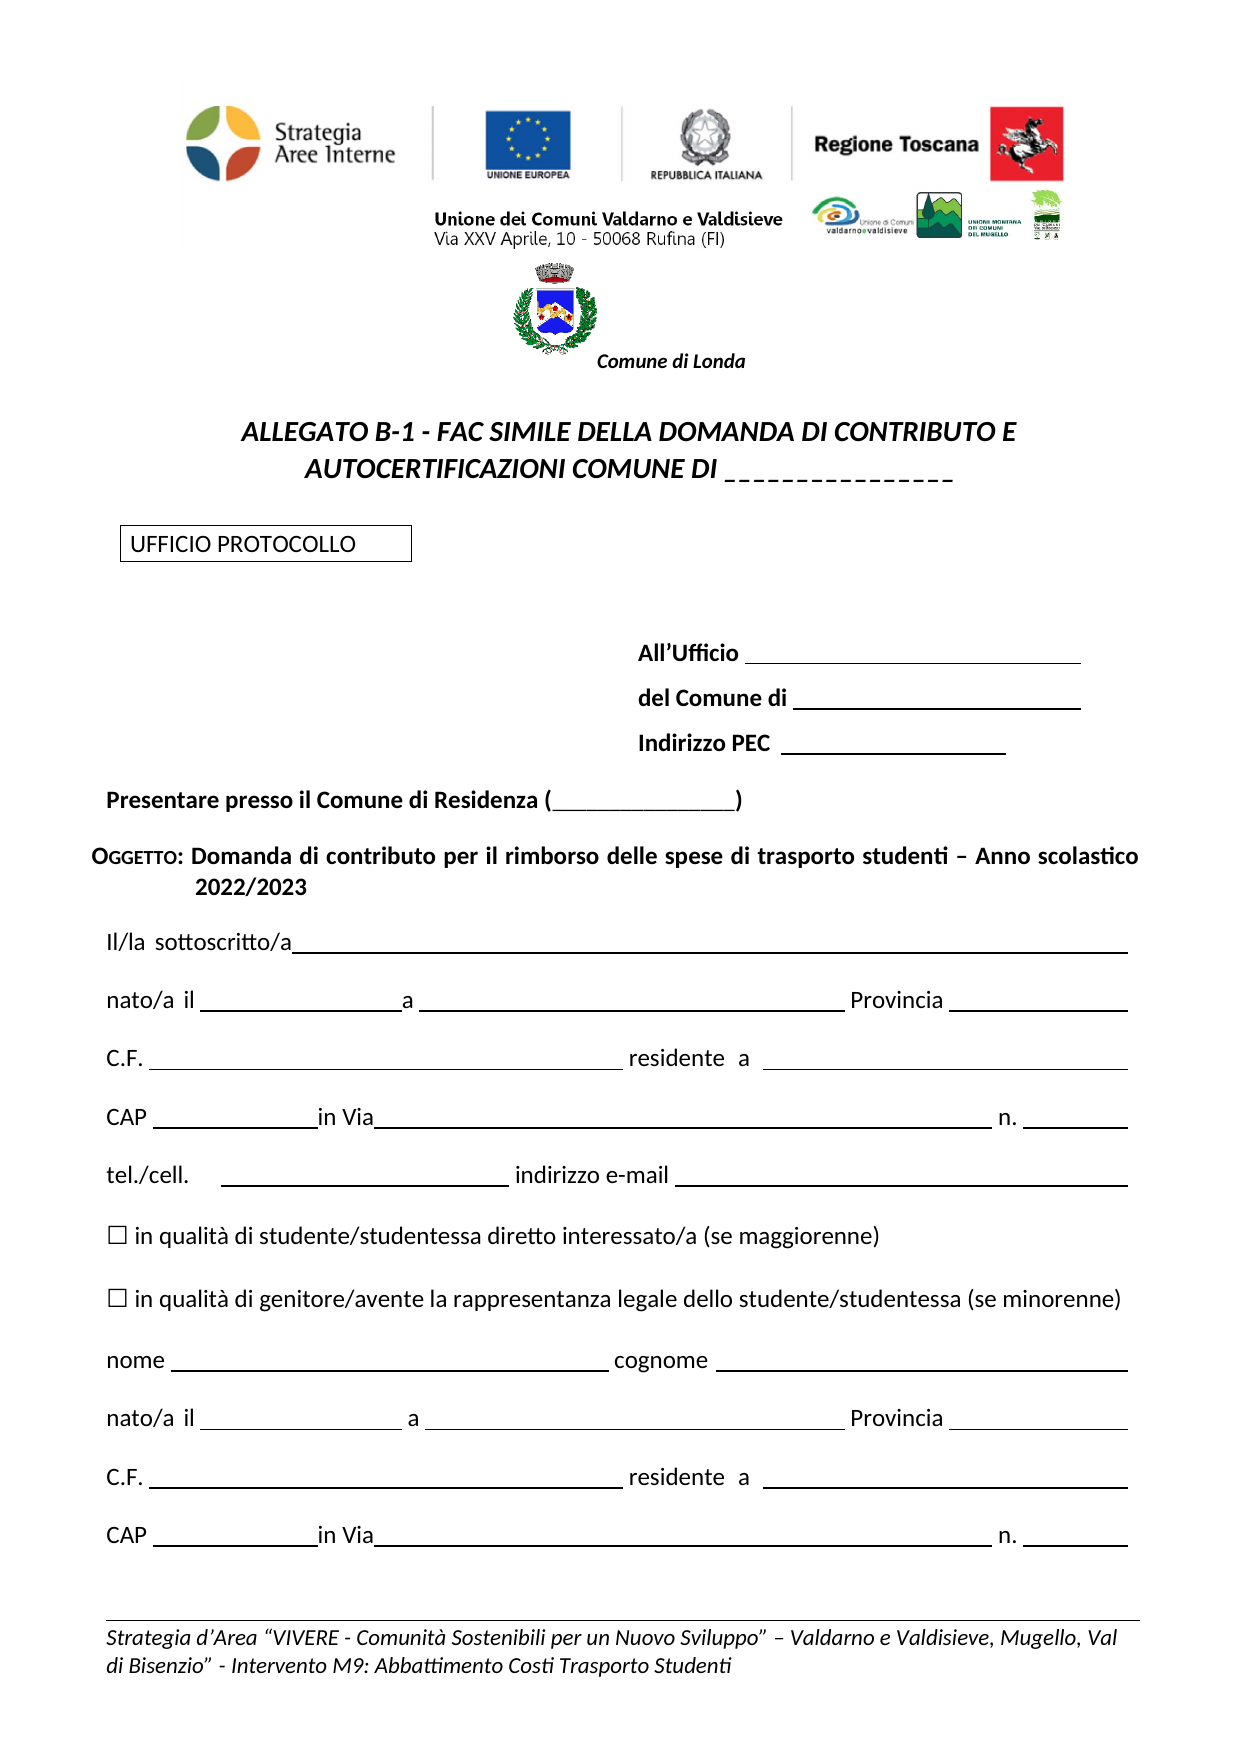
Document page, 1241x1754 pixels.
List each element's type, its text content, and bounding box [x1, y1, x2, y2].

text CAP in Via n. [106, 1101, 1129, 1131]
subtitle del Comune di [638, 682, 1141, 712]
text ☐ in qualità di genitore/avente la rappresentanza legale dello studente/studentessa (se minorenne) [106, 1281, 1129, 1315]
text Oggetto: Domanda di contributo per il rimborso delle spese di trasporto studenti – Anno scolastico 2022/2023 [91, 840, 1140, 901]
text C.F. residente a [106, 1043, 1129, 1073]
title ALLEGATO B-1 - FAC SIMILE DELLA DOMANDA DI CONTRIBUTO E AUTOCERTIFICAZIONI COMUNE DI ________________ [121, 413, 1140, 486]
text CAP in Via n. [106, 1519, 1129, 1549]
text nome cognome [106, 1344, 1129, 1375]
subtitle Indirizzo PEC [638, 727, 1141, 757]
text Il/la sottoscritto/a [106, 926, 1129, 957]
subtitle All’Ufficio [638, 637, 1141, 667]
picture [180, 75, 1067, 369]
title Comune di Londa [121, 249, 1140, 374]
text nato/a il a Provincia [106, 984, 1129, 1015]
text ☐ in qualità di studente/studentessa diretto interessato/a (se maggiorenne) [106, 1217, 1129, 1251]
text UFFICIO PROTOCOLLO [121, 526, 411, 561]
text nato/a il a Provincia [106, 1403, 1129, 1433]
text tel./cell. indirizzo e-mail [106, 1159, 1129, 1189]
text C.F. residente a [106, 1461, 1129, 1491]
text Presentare presso il Comune di Residenza (________________) [106, 784, 1140, 815]
